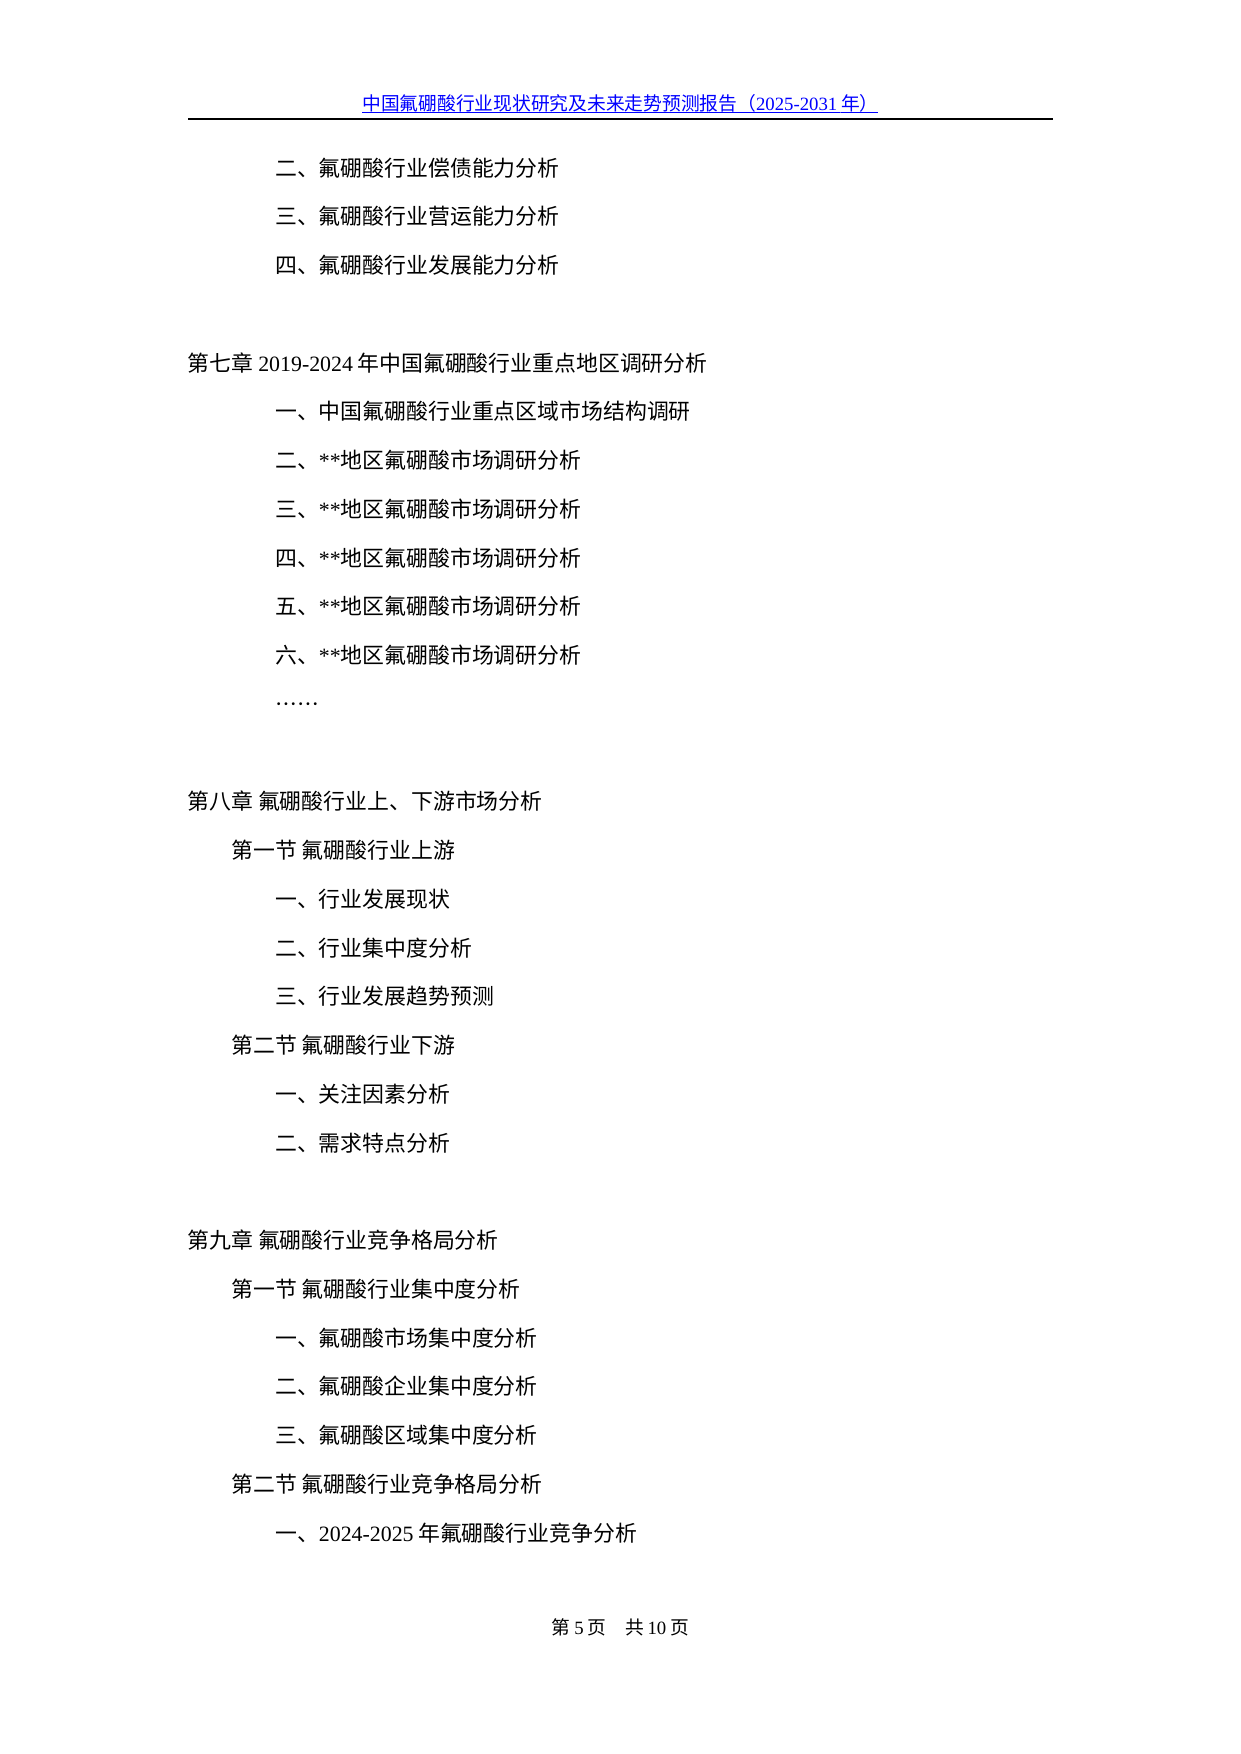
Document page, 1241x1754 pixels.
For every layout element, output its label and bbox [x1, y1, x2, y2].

text [187, 150, 1053, 1548]
